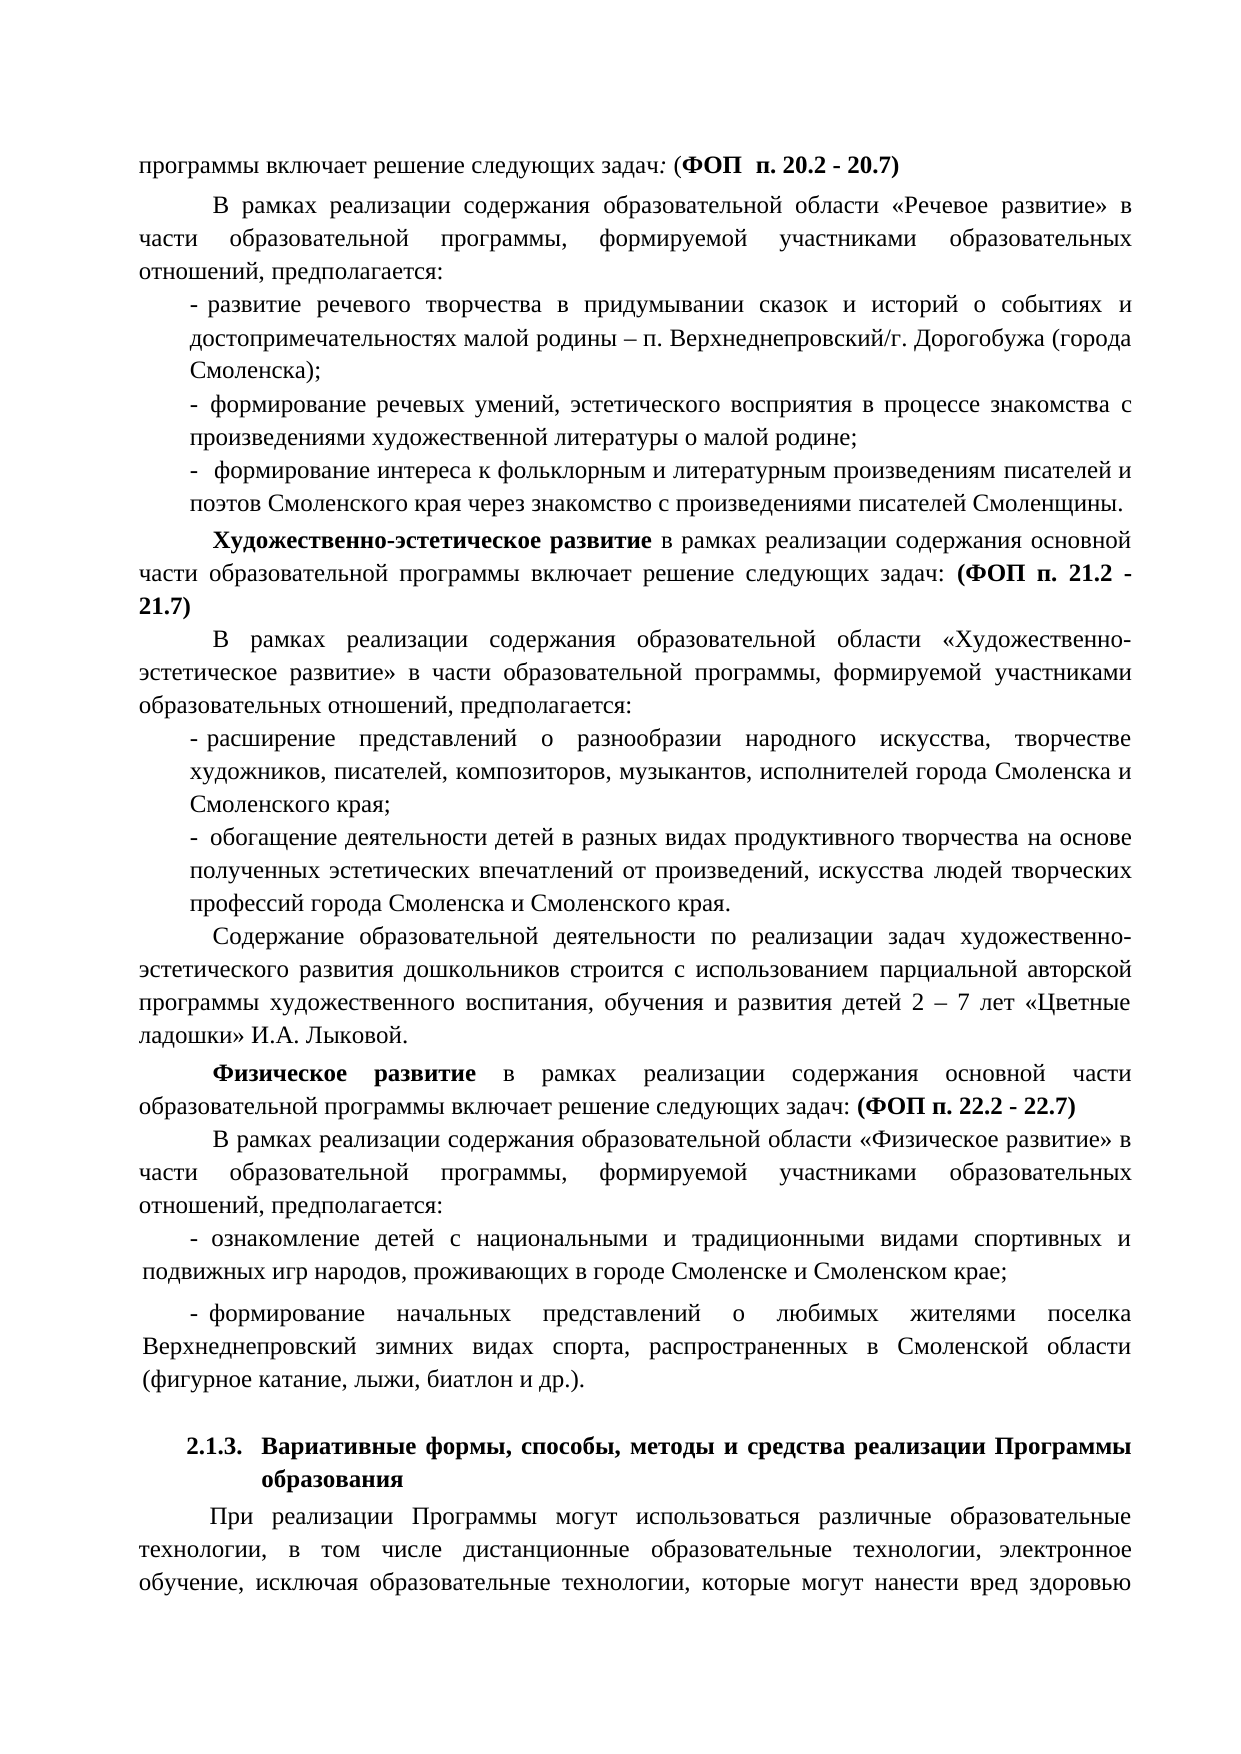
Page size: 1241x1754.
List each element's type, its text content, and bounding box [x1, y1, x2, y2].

list Вариативные формы, способы, методы и средства реализации Программы образования [186, 1431, 1132, 1492]
text Художественно-эстетическое развитие в рамках реализации содержания основной части образовательной программы включает решение следующих задач: (ФОП п. 21.2 - 21.7) [139, 525, 1132, 620]
text В рамках реализации содержания образовательной области «Речевое развитие» в части образовательной программы, формируемой участниками образовательных отношений, предполагается: [139, 190, 1132, 285]
text Физическое развитие в рамках реализации содержания основной части образовательной программы включает решение следующих задач: (ФОП п. 22.2 - 22.7) [139, 1058, 1132, 1120]
list ознакомление детей с национальными и традиционными видами спортивных и подвижных игр народов, проживающих в городе Смоленске и Смоленском крае; [142, 1223, 1132, 1285]
list формирование начальных представлений о любимых жителями поселка Верхнеднепровский зимних видах спорта, распространенных в Смоленской области (фигурное катание, лыжи, биатлон и др.). [142, 1298, 1132, 1393]
list формирование речевых умений, эстетического восприятия в процессе знакомства с произведениями художественной литературы о малой родине; [189, 389, 1132, 450]
list расширение представлений о разнообразии народного искусства, творчестве художников, писателей, композиторов, музыкантов, исполнителей города Смоленска и Смоленского края; [189, 723, 1132, 818]
text В рамках реализации содержания образовательной области «Физическое развитие» в части образовательной программы, формируемой участниками образовательных отношений, предполагается: [139, 1124, 1132, 1219]
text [139, 150, 1132, 179]
text В рамках реализации содержания образовательной области «Художественно-эстетическое развитие» в части образовательной программы, формируемой участниками образовательных отношений, предполагается: [139, 624, 1132, 719]
list развитие речевого творчества в придумывании сказок и историй о событиях и достопримечательностях малой родины – п. Верхнеднепровский/г. Дорогобужа (города Смоленска); [189, 289, 1132, 384]
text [139, 1501, 1132, 1596]
text Содержание образовательной деятельности по реализации задач художественно-эстетического развития дошкольников строится с использованием парциальной авторской программы художественного воспитания, обучения и развития детей 2 – 7 лет «Цветные ладошки» И.А. Лыковой. [139, 921, 1132, 1049]
list формирование интереса к фольклорным и литературным произведениям писателей и поэтов Смоленского края через знакомство с произведениями писателей Смоленщины. [189, 455, 1132, 516]
list обогащение деятельности детей в разных видах продуктивного творчества на основе полученных эстетических впечатлений от произведений, искусства людей творческих профессий города Смоленска и Смоленского края. [189, 822, 1132, 917]
